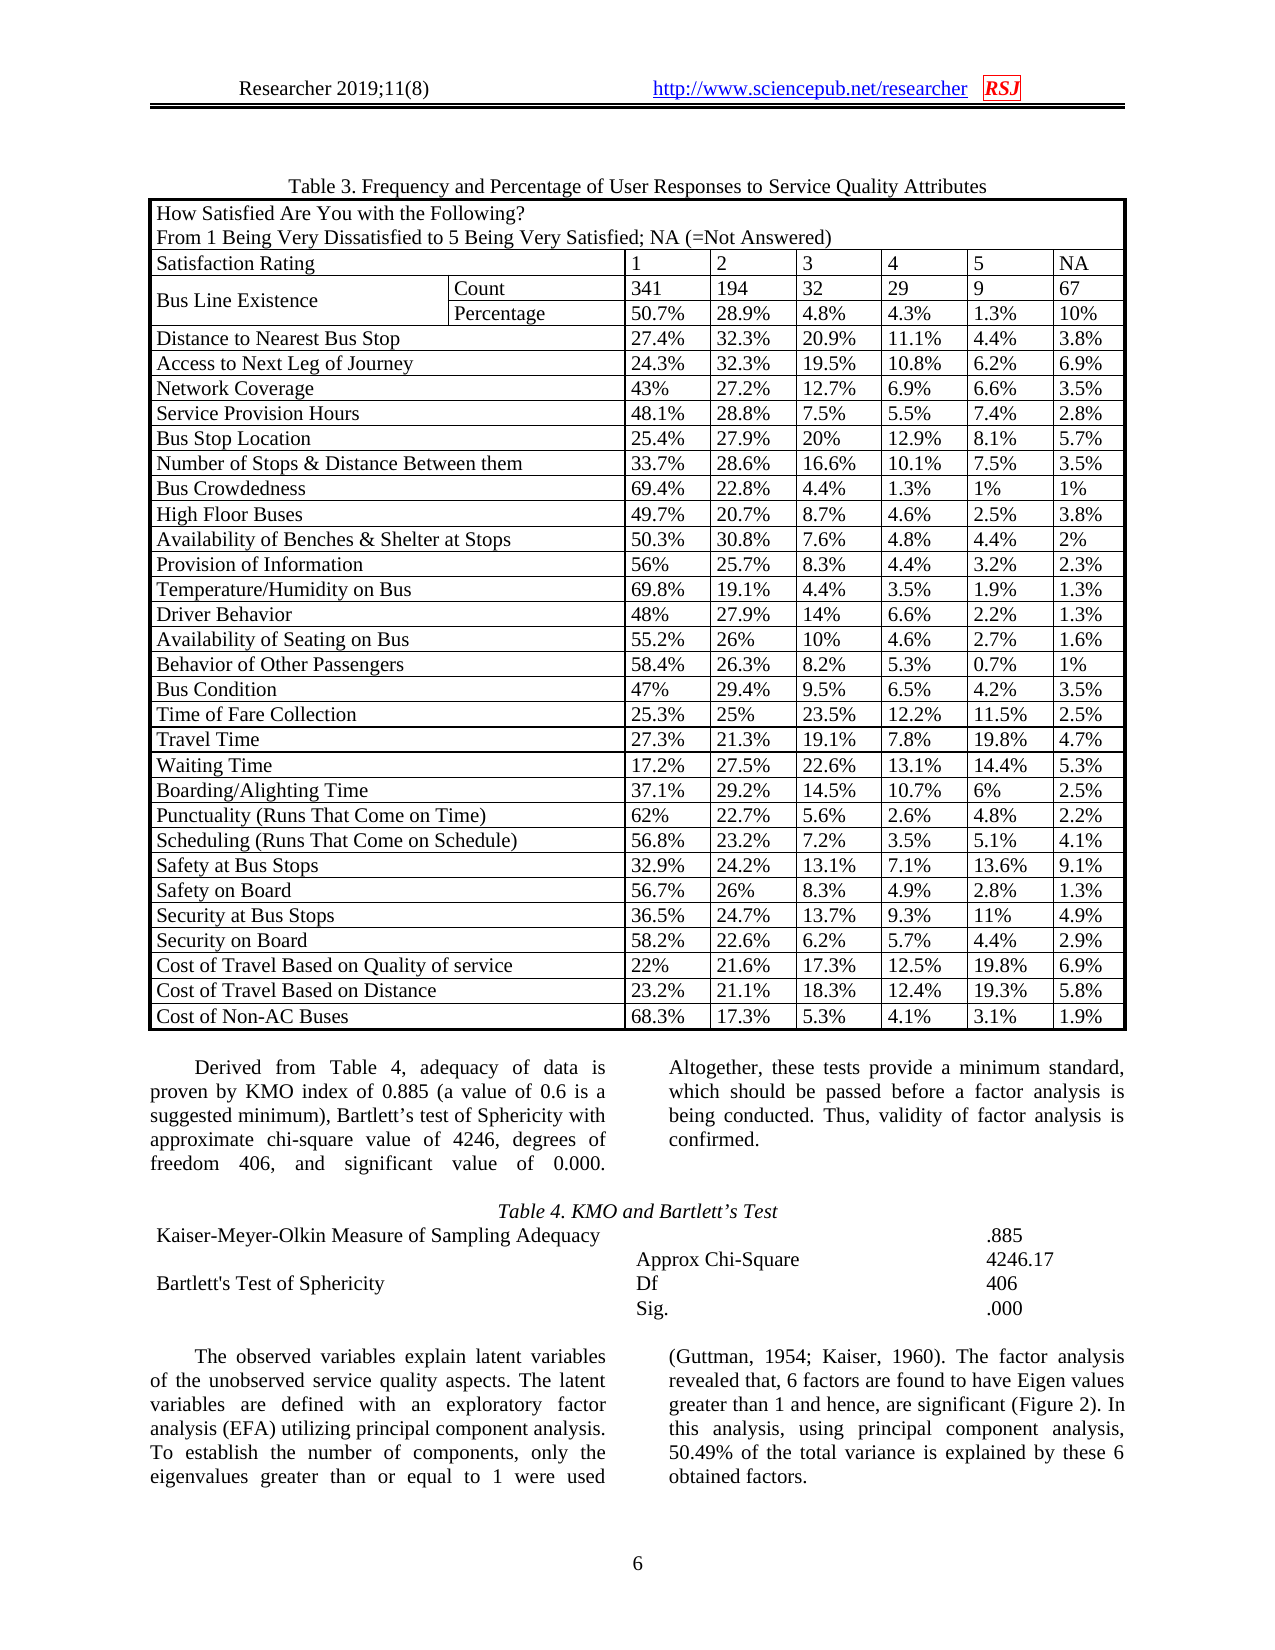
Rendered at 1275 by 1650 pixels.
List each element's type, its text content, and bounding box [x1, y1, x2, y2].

table_cell Security at Bus Stops [152, 903, 624, 927]
table_cell Df [630, 1271, 980, 1295]
table_cell 1.3% [1054, 602, 1123, 626]
table_cell 27.2% [711, 376, 796, 400]
table_cell 1.9% [968, 577, 1053, 601]
table_cell 21.3% [711, 728, 796, 751]
table_cell 27.5% [711, 753, 796, 777]
table_cell Number of Stops & Distance Between them [152, 451, 624, 475]
table_cell 49.7% [626, 501, 710, 526]
table_cell 5.5% [882, 401, 967, 425]
table_cell 36.5% [626, 903, 710, 927]
table_cell 4.9% [1054, 903, 1123, 927]
table_cell 48% [626, 602, 710, 626]
table_cell 56% [626, 552, 710, 576]
table_cell 4.1% [882, 1004, 967, 1028]
table_cell 3.5% [882, 577, 967, 601]
table_cell 48.1% [626, 401, 710, 425]
table_cell 2.8% [1054, 401, 1123, 425]
table_cell 67 [1054, 276, 1123, 299]
table_cell 7.5% [797, 401, 881, 425]
table_cell 33.7% [626, 451, 710, 475]
table_cell 4.9% [882, 878, 967, 902]
table_cell 13.1% [882, 753, 967, 777]
table_cell 2.2% [968, 602, 1053, 626]
table_cell 7.6% [797, 527, 881, 551]
table_cell 1.3% [1054, 878, 1123, 902]
table_cell 26% [711, 627, 796, 651]
table_cell 14.4% [968, 753, 1053, 777]
table_cell 17.2% [626, 753, 710, 777]
table_header .885 [980, 1223, 1125, 1247]
table_cell 24.2% [711, 853, 796, 877]
table_cell 4.8% [882, 527, 967, 551]
table_cell 4.4% [968, 527, 1053, 551]
table_cell 4.8% [797, 301, 881, 325]
table_cell Provision of Information [152, 552, 624, 576]
table_cell 12.5% [882, 953, 967, 977]
table_cell 8.7% [797, 501, 881, 526]
table_cell 26.3% [711, 652, 796, 676]
table_cell Waiting Time [152, 753, 624, 777]
table_cell 27.9% [711, 426, 796, 450]
table_cell 1% [1054, 476, 1123, 500]
table_cell 4.7% [1054, 728, 1123, 751]
table_cell 55.2% [626, 627, 710, 651]
table_cell 9 [968, 276, 1053, 299]
table_cell Distance to Nearest Bus Stop [152, 326, 624, 350]
table_cell 12.7% [797, 376, 881, 400]
table_cell 13.7% [797, 903, 881, 927]
table_cell Safety at Bus Stops [152, 853, 624, 877]
table_cell 2.6% [882, 803, 967, 827]
table_cell Boarding/Alighting Time [152, 778, 624, 802]
table_cell 9.3% [882, 903, 967, 927]
table_cell 6.2% [968, 351, 1053, 375]
table_cell 32.9% [626, 853, 710, 877]
table_cell 341 [626, 276, 710, 299]
table_cell 10% [797, 627, 881, 651]
table_cell 3.5% [882, 828, 967, 852]
table_cell 8.3% [797, 878, 881, 902]
table_cell 32 [797, 276, 881, 299]
table_cell Cost of Travel Based on Quality of service [152, 953, 624, 977]
table_cell 68.3% [626, 1004, 710, 1028]
table_cell 22% [626, 953, 710, 977]
table_cell 21.6% [711, 953, 796, 977]
table_cell 3.5% [1054, 376, 1123, 400]
table_cell 1% [968, 476, 1053, 500]
table_cell 28.8% [711, 401, 796, 425]
table_cell 6.9% [1054, 351, 1123, 375]
table_cell 14% [797, 602, 881, 626]
table_cell 194 [711, 276, 796, 299]
table_cell Approx Chi-Square [630, 1247, 980, 1271]
table_cell 27.3% [626, 728, 710, 751]
table_cell Sig. [630, 1295, 980, 1319]
table_cell 4.4% [882, 552, 967, 576]
table_cell 4.6% [882, 501, 967, 526]
table_cell 20.9% [797, 326, 881, 350]
table_cell 27.9% [711, 602, 796, 626]
table_cell 4.1% [1054, 828, 1123, 852]
table_cell 3.5% [1054, 677, 1123, 701]
table_cell 20.7% [711, 501, 796, 526]
table_cell 23.2% [711, 828, 796, 852]
table_cell 4.4% [968, 326, 1053, 350]
table_cell 56.8% [626, 828, 710, 852]
table_cell 6.6% [882, 602, 967, 626]
table_cell 25.4% [626, 426, 710, 450]
table_cell 19.3% [968, 979, 1053, 1002]
table_cell 23.5% [797, 702, 881, 726]
table_cell 23.2% [626, 979, 710, 1002]
table_cell 13.1% [797, 853, 881, 877]
table_cell Bus Line Existence [152, 276, 448, 325]
table_cell 2.7% [968, 627, 1053, 651]
table_cell 8.1% [968, 426, 1053, 450]
table_cell 12.9% [882, 426, 967, 450]
table_cell 12.2% [882, 702, 967, 726]
table_cell 22.7% [711, 803, 796, 827]
table_cell High Floor Buses [152, 501, 624, 526]
table_cell 6.2% [797, 928, 881, 952]
table_cell 1.3% [882, 476, 967, 500]
table_cell 13.6% [968, 853, 1053, 877]
table_cell Safety on Board [152, 878, 624, 902]
table_cell 5.3% [1054, 753, 1123, 777]
table_cell 28.9% [711, 301, 796, 325]
table_cell Percentage [449, 301, 624, 325]
table_cell 2.3% [1054, 552, 1123, 576]
table_cell Access to Next Leg of Journey [152, 351, 624, 375]
table_cell 50.3% [626, 527, 710, 551]
table_cell 0.7% [968, 652, 1053, 676]
table_cell Scheduling (Runs That Come on Schedule) [152, 828, 624, 852]
table_cell 17.3% [711, 1004, 796, 1028]
table_cell 7.2% [797, 828, 881, 852]
table_cell 6% [968, 778, 1053, 802]
table_cell 22.6% [797, 753, 881, 777]
table_cell 19.1% [797, 728, 881, 751]
table_cell 21.1% [711, 979, 796, 1002]
table_cell 3.8% [1054, 501, 1123, 526]
table_cell 16.6% [797, 451, 881, 475]
table_cell Punctuality (Runs That Come on Time) [152, 803, 624, 827]
table_cell 29 [882, 276, 967, 299]
table_cell Bus Stop Location [152, 426, 624, 450]
table_cell 1.6% [1054, 627, 1123, 651]
table_cell Availability of Benches & Shelter at Stops [152, 527, 624, 551]
table_cell 6.9% [882, 376, 967, 400]
table_cell Network Coverage [152, 376, 624, 400]
table_cell 2% [1054, 527, 1123, 551]
table_cell 10% [1054, 301, 1123, 325]
table_cell 11% [968, 903, 1053, 927]
table_cell 4.3% [882, 301, 967, 325]
table_cell Temperature/Humidity on Bus [152, 577, 624, 601]
table_cell 19.8% [968, 953, 1053, 977]
table_cell 5.3% [882, 652, 967, 676]
table_cell 5 [968, 250, 1053, 274]
table_cell 3.2% [968, 552, 1053, 576]
table_cell 406 [980, 1271, 1125, 1295]
table_cell Bus Crowdedness [152, 476, 624, 500]
table_cell 17.3% [797, 953, 881, 977]
table_cell Travel Time [152, 728, 624, 751]
table_cell 29.4% [711, 677, 796, 701]
table_cell 4.4% [797, 577, 881, 601]
table_cell 56.7% [626, 878, 710, 902]
table_cell 25% [711, 702, 796, 726]
table_cell 50.7% [626, 301, 710, 325]
table_cell 32.3% [711, 326, 796, 350]
table_cell 62% [626, 803, 710, 827]
table_cell 1.3% [968, 301, 1053, 325]
table_cell 8.2% [797, 652, 881, 676]
table_cell 6.6% [968, 376, 1053, 400]
table_cell 4 [882, 250, 967, 274]
table_cell 10.8% [882, 351, 967, 375]
table_cell 3 [797, 250, 881, 274]
table_cell 5.1% [968, 828, 1053, 852]
table_cell 30.8% [711, 527, 796, 551]
table_cell Cost of Travel Based on Distance [152, 979, 624, 1002]
table_cell 19.5% [797, 351, 881, 375]
table_cell .000 [980, 1295, 1125, 1319]
table_cell 2.5% [1054, 778, 1123, 802]
table_cell 6.9% [1054, 953, 1123, 977]
table_cell Count [449, 276, 624, 299]
table_cell 1 [626, 250, 710, 274]
table_cell 25.7% [711, 552, 796, 576]
table_cell 2.8% [968, 878, 1053, 902]
table_cell 22.6% [711, 928, 796, 952]
table_cell 2 [711, 250, 796, 274]
table_cell 69.8% [626, 577, 710, 601]
table_cell 9.5% [797, 677, 881, 701]
table_cell 12.4% [882, 979, 967, 1002]
table_cell 10.1% [882, 451, 967, 475]
table_cell 7.1% [882, 853, 967, 877]
table_cell 24.3% [626, 351, 710, 375]
table_cell Bartlett's Test of Sphericity [150, 1247, 630, 1319]
table_cell 7.4% [968, 401, 1053, 425]
table_cell 69.4% [626, 476, 710, 500]
table_cell 1.9% [1054, 1004, 1123, 1028]
table_cell 18.3% [797, 979, 881, 1002]
table_cell Behavior of Other Passengers [152, 652, 624, 676]
table_cell 5.3% [797, 1004, 881, 1028]
table_cell 5.6% [797, 803, 881, 827]
table_cell 5.8% [1054, 979, 1123, 1002]
table_cell 27.4% [626, 326, 710, 350]
table_cell 9.1% [1054, 853, 1123, 877]
table_cell 11.5% [968, 702, 1053, 726]
table_cell 4.6% [882, 627, 967, 651]
table_cell 7.5% [968, 451, 1053, 475]
table_cell 20% [797, 426, 881, 450]
table_cell Driver Behavior [152, 602, 624, 626]
table_cell NA [1054, 250, 1123, 274]
table_cell 2.5% [1054, 702, 1123, 726]
table_cell Bus Condition [152, 677, 624, 701]
table_cell Service Provision Hours [152, 401, 624, 425]
table_cell 3.1% [968, 1004, 1053, 1028]
table_cell 3.8% [1054, 326, 1123, 350]
table_cell 4.2% [968, 677, 1053, 701]
table_cell 14.5% [797, 778, 881, 802]
table_cell 47% [626, 677, 710, 701]
table_cell 26% [711, 878, 796, 902]
table_cell 10.7% [882, 778, 967, 802]
table_cell 1.3% [1054, 577, 1123, 601]
text Table 4. KMO and Bartlett’s Test [150, 1199, 1125, 1223]
table_cell 6.5% [882, 677, 967, 701]
table_cell 2.2% [1054, 803, 1123, 827]
table_cell 43% [626, 376, 710, 400]
table_cell Time of Fare Collection [152, 702, 624, 726]
table_cell 3.5% [1054, 451, 1123, 475]
table_cell 58.2% [626, 928, 710, 952]
table_cell 22.8% [711, 476, 796, 500]
table_cell 4.4% [797, 476, 881, 500]
table_cell Cost of Non-AC Buses [152, 1004, 624, 1028]
table_cell 24.7% [711, 903, 796, 927]
table_header Kaiser-Meyer-Olkin Measure of Sampling Adequacy [150, 1223, 980, 1247]
table_cell Availability of Seating on Bus [152, 627, 624, 651]
table_cell 11.1% [882, 326, 967, 350]
table_cell 4.4% [968, 928, 1053, 952]
table_cell 29.2% [711, 778, 796, 802]
table_cell 19.1% [711, 577, 796, 601]
text Table 3. Frequency and Percentage of User Responses to Service Quality Attributes [150, 174, 1125, 198]
table_cell 4246.17 [980, 1247, 1125, 1271]
table_cell Satisfaction Rating [152, 250, 624, 274]
table_cell 4.8% [968, 803, 1053, 827]
table_cell 1% [1054, 652, 1123, 676]
table_cell Security on Board [152, 928, 624, 952]
table_cell 5.7% [1054, 426, 1123, 450]
table_cell 19.8% [968, 728, 1053, 751]
table_cell 58.4% [626, 652, 710, 676]
table_cell 2.5% [968, 501, 1053, 526]
table_cell 7.8% [882, 728, 967, 751]
table_cell 5.7% [882, 928, 967, 952]
table_header How Satisfied Are You with the Following? From 1 Being Very Dissatisfied to 5 Being Very Satisfied; NA (=Not Answered) [152, 201, 1123, 249]
table_cell 37.1% [626, 778, 710, 802]
table_cell 8.3% [797, 552, 881, 576]
table_cell 2.9% [1054, 928, 1123, 952]
table_cell 28.6% [711, 451, 796, 475]
table_cell 32.3% [711, 351, 796, 375]
table_cell 25.3% [626, 702, 710, 726]
